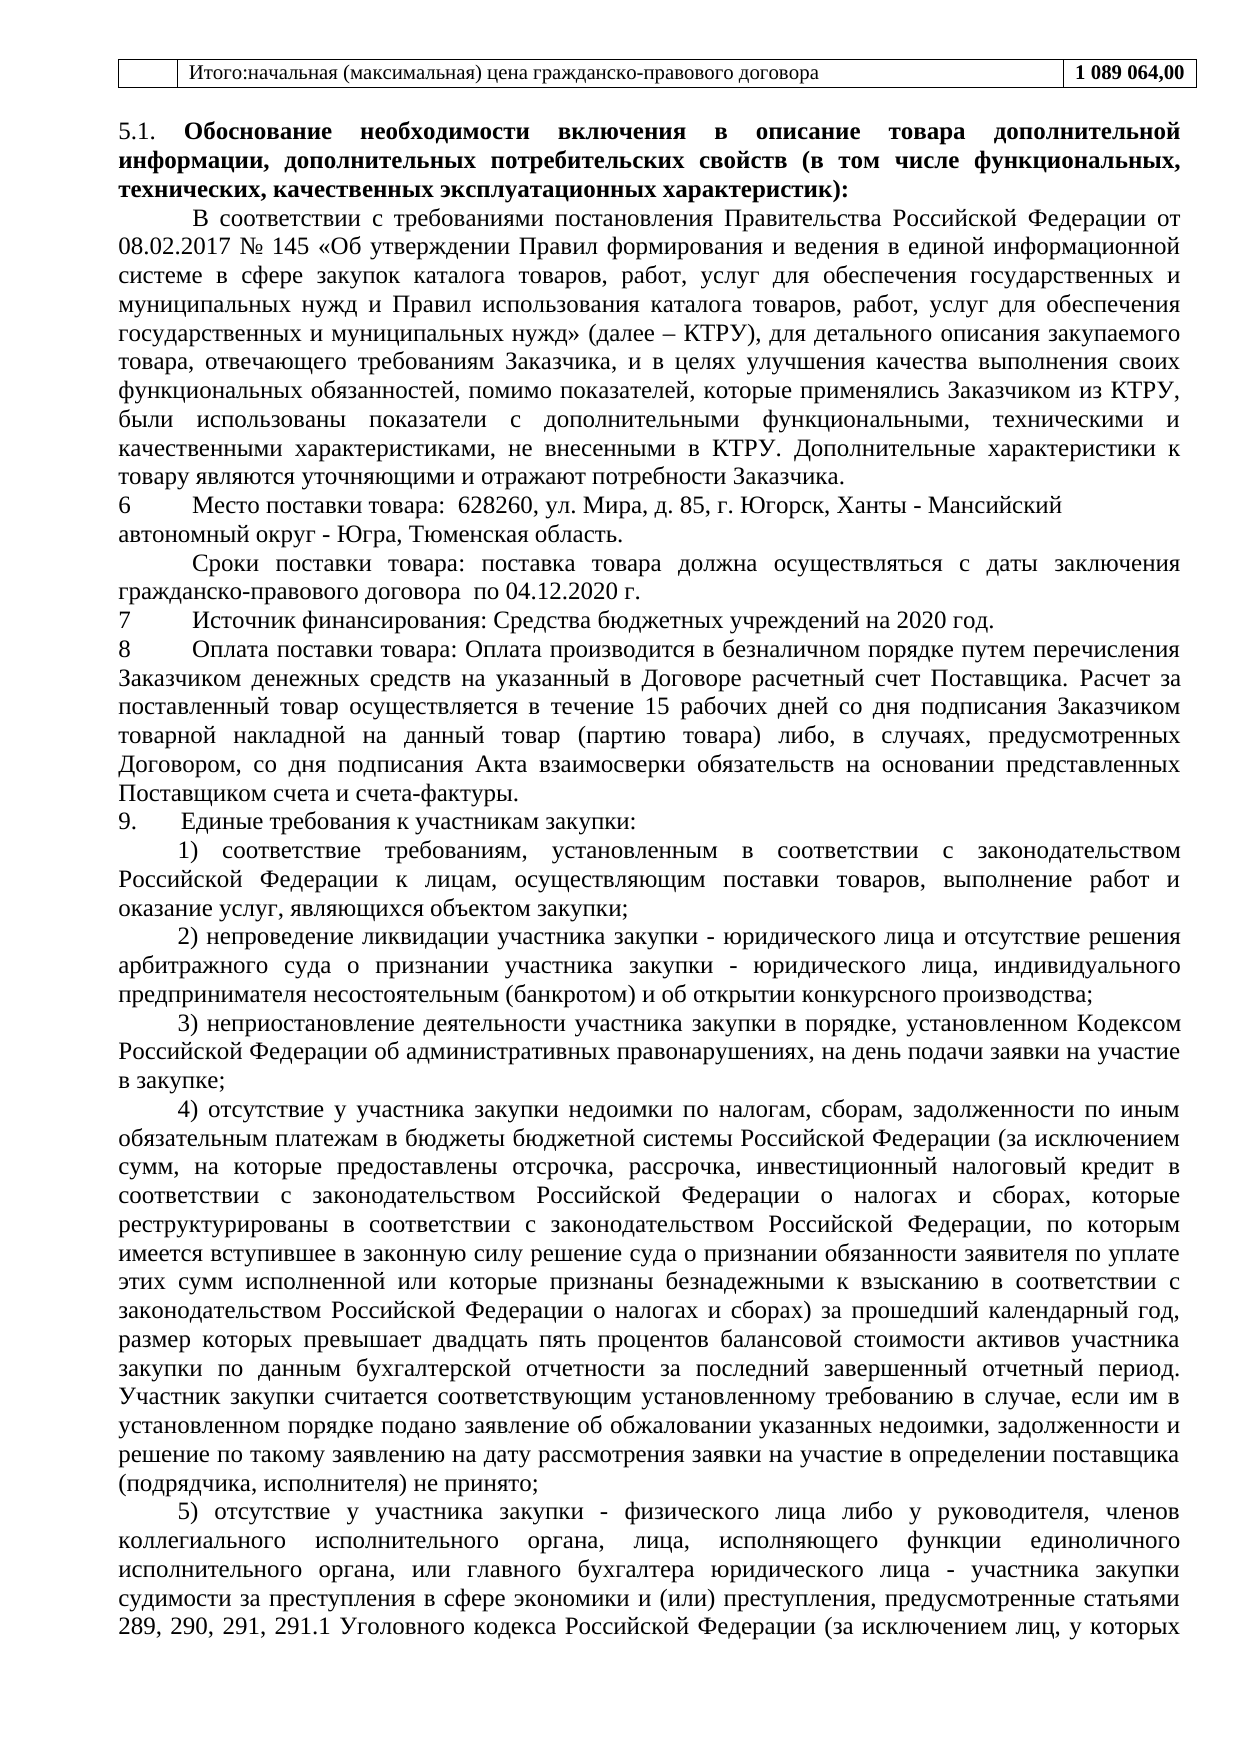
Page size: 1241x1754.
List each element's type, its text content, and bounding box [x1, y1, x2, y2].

text Сроки поставки товара: поставка товара должна осуществляться с даты заключения гражданско-правового договора по 04.12.2020 г. [118, 548, 1181, 605]
list Оплата поставки товара: Оплата производится в безналичном порядке путем перечисления Заказчиком денежных средств на указанный в Договоре расчетный счет Поставщика. Расчет за поставленный товар осуществляется в течение 15 рабочих дней со дня подписания Заказчиком товарной накладной на данный товар (партию товара) либо, в случаях, предусмотренных Договором, со дня подписания Акта взаимосверки обязательств на основании представленных Поставщиком счета и счета-фактуры. [118, 634, 1181, 806]
list 9. Единые требования к участникам закупки: [118, 806, 1181, 835]
table_cell Итого:начальная (максимальная) цена гражданско-правового договора [178, 60, 1063, 87]
text 2) непроведение ликвидации участника закупки - юридического лица и отсутствие решения арбитражного суда о признании участника закупки - юридического лица, индивидуального предпринимателя несостоятельным (банкротом) и об открытии конкурсного производства; [118, 921, 1181, 1008]
text 3) неприостановление деятельности участника закупки в порядке, установленном Кодексом Российской Федерации об административных правонарушениях, на день подачи заявки на участие в закупке; [118, 1008, 1181, 1094]
text 4) отсутствие у участника закупки недоимки по налогам, сборам, задолженности по иным обязательным платежам в бюджеты бюджетной системы Российской Федерации (за исключением сумм, на которые предоставлены отсрочка, рассрочка, инвестиционный налоговый кредит в соответствии с законодательством Российской Федерации о налогах и сборах, которые реструктурированы в соответствии с законодательством Российской Федерации, по которым имеется вступившее в законную силу решение суда о признании обязанности заявителя по уплате этих сумм исполненной или которые признаны безнадежными к взысканию в соответствии с законодательством Российской Федерации о налогах и сборах) за прошедший календарный год, размер которых превышает двадцать пять процентов балансовой стоимости активов участника закупки по данным бухгалтерской отчетности за последний завершенный отчетный период. Участник закупки считается соответствующим установленному требованию в случае, если им в установленном порядке подано заявление об обжаловании указанных недоимки, задолженности и решение по такому заявлению на дату рассмотрения заявки на участие в определении поставщика (подрядчика, исполнителя) не принято; [118, 1094, 1181, 1496]
list Источник финансирования: Средства бюджетных учреждений на 2020 год. [118, 605, 1181, 634]
text 1) соответствие требованиям, установленным в соответствии с законодательством Российской Федерации к лицам, осуществляющим поставки товаров, выполнение работ и оказание услуг, являющихся объектом закупки; [118, 835, 1181, 921]
text В соответствии с требованиями постановления Правительства Российской Федерации от 08.02.2017 № 145 «Об утверждении Правил формирования и ведения в единой информационной системе в сфере закупок каталога товаров, работ, услуг для обеспечения государственных и муниципальных нужд и Правил использования каталога товаров, работ, услуг для обеспечения государственных и муниципальных нужд» (далее – КТРУ), для детального описания закупаемого товара, отвечающего требованиям Заказчика, и в целях улучшения качества выполнения своих функциональных обязанностей, помимо показателей, которые применялись Заказчиком из КТРУ, были использованы показатели с дополнительными функциональными, техническими и качественными характеристиками, не внесенными в КТРУ. Дополнительные характеристики к товару являются уточняющими и отражают потребности Заказчика. [118, 203, 1181, 490]
table_cell 1 089 064,00 [1064, 60, 1196, 87]
table_cell [119, 60, 177, 87]
list Место поставки товара: 628260, ул. Мира, д. 85, г. Югорск, Ханты - Мансийский [118, 490, 1181, 519]
text автономный округ - Югра, Тюменская область. [118, 519, 1181, 548]
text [118, 1496, 1181, 1640]
text 5.1. Обоснование необходимости включения в описание товара дополнительной информации, дополнительных потребительских свойств (в том числе функциональных, технических, качественных эксплуатационных характеристик): [118, 116, 1181, 203]
